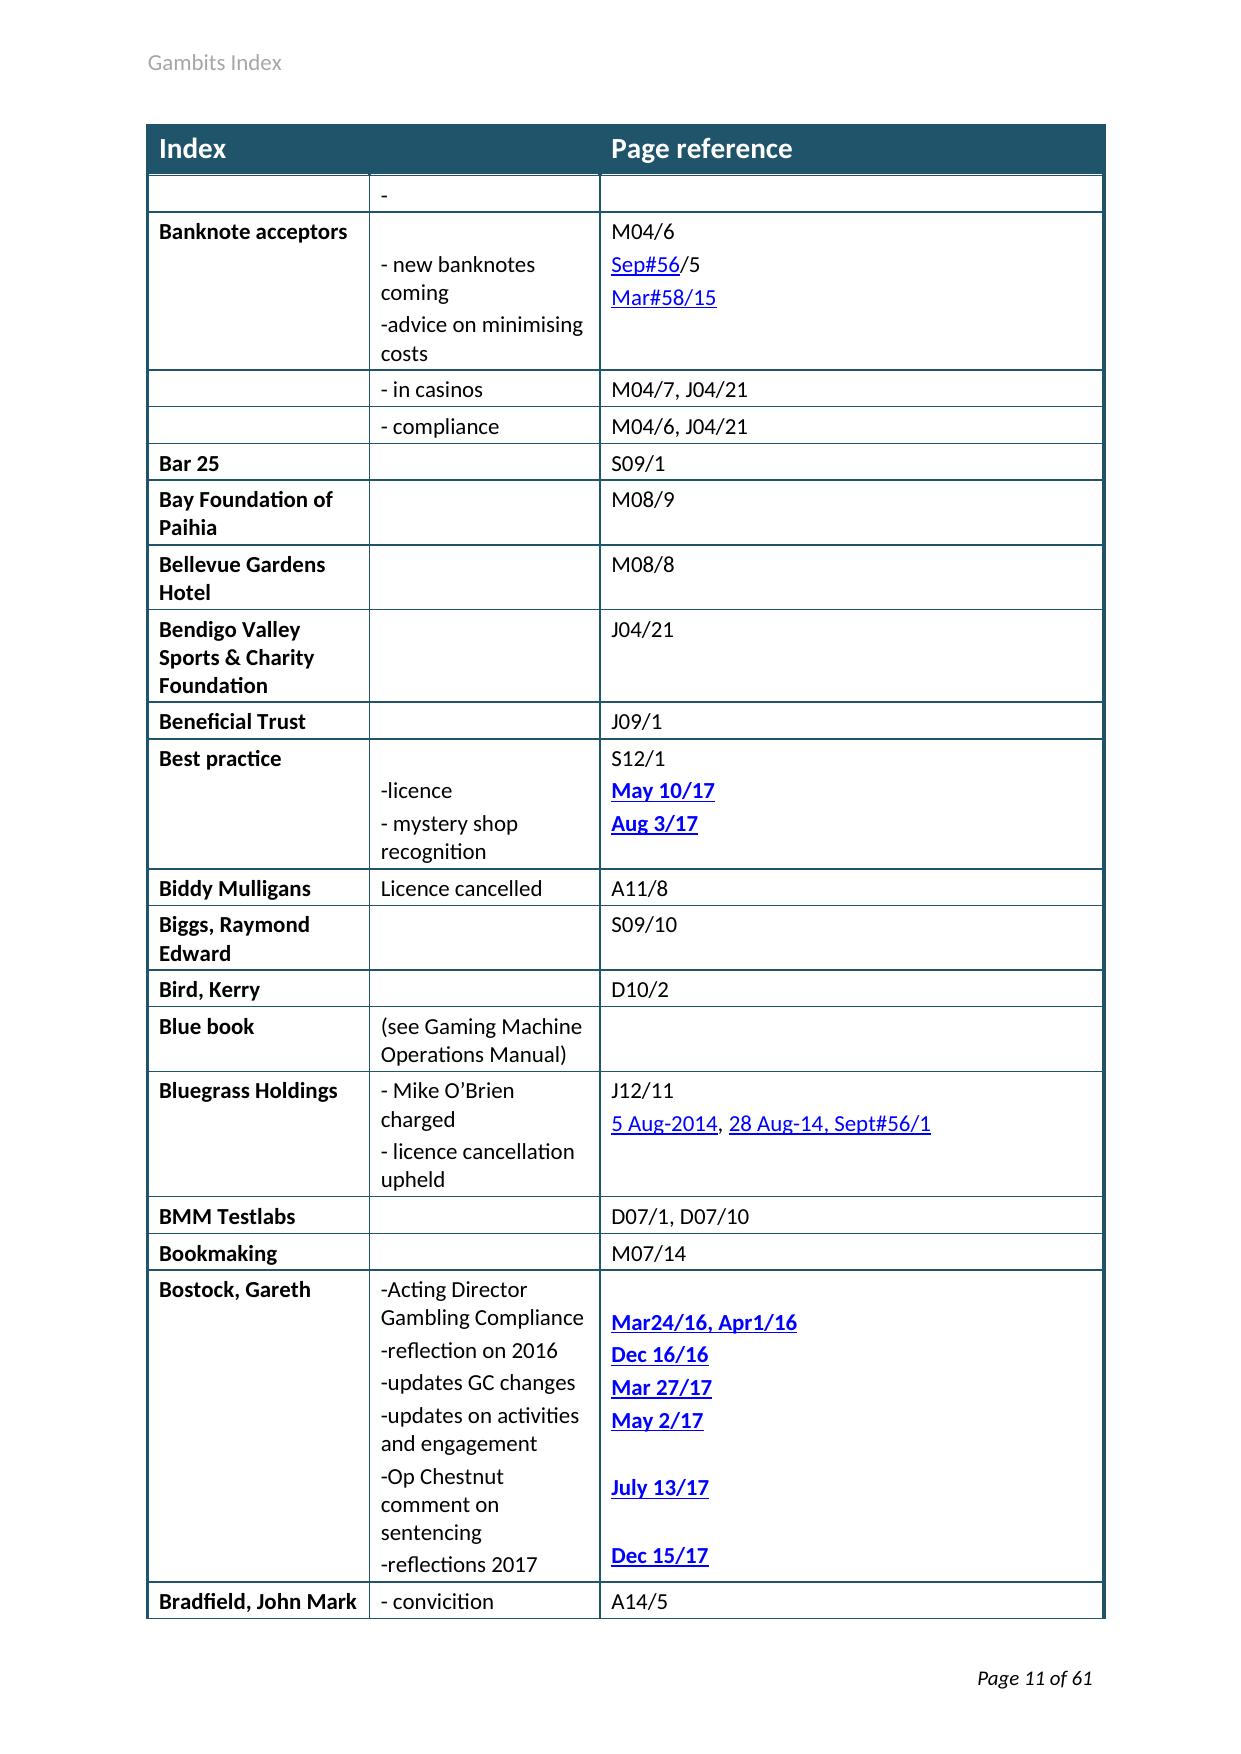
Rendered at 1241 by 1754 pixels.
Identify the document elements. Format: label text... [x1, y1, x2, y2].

table_cell M04/6 Sep#56/5 Mar#58/15 [601, 213, 1102, 369]
table_cell [370, 444, 599, 479]
table_cell J12/11 5 Aug-2014, 28 Aug-14, Sept#56/1 [601, 1072, 1102, 1196]
table_cell Licence cancelled [370, 870, 599, 904]
table_cell Bar 25 [149, 444, 369, 479]
table_cell Beneficial Trust [149, 703, 369, 738]
table_cell [370, 481, 599, 544]
table_cell M08/9 [601, 481, 1102, 544]
table_cell Banknote acceptors [149, 213, 369, 369]
table_cell (see Gaming Machine Operations Manual) [370, 1007, 599, 1071]
table_cell -Acting Director Gambling Compliance -reflection on 2016 -updates GC changes -updates on activities and engagement -Op Chestnut comment on sentencing -reflections 2017 [370, 1271, 599, 1581]
table_cell A11/8 [601, 870, 1102, 904]
table_cell Biddy Mulligans [149, 870, 369, 904]
table_cell Mar24/16, Apr1/16 Dec 16/16 Mar 27/17 May 2/17 July 13/17 Dec 15/17 [601, 1271, 1102, 1581]
table_cell Bradfield, John Mark [149, 1583, 369, 1618]
table_cell [370, 1197, 599, 1232]
table_cell S09/1 [601, 444, 1102, 479]
table_cell [149, 407, 369, 442]
table_cell [149, 176, 369, 211]
table_cell [370, 610, 599, 701]
table_cell S12/1 May 10/17 Aug 3/17 [601, 740, 1102, 868]
table_cell M08/8 [601, 546, 1102, 608]
table_cell [601, 1007, 1102, 1071]
table_cell Best practice [149, 740, 369, 868]
table_cell A14/5 [601, 1583, 1102, 1618]
table_header [371, 126, 598, 174]
table_cell Bostock, Gareth [149, 1271, 369, 1581]
table_cell M04/7, J04/21 [601, 371, 1102, 406]
table_header Page reference [602, 126, 1102, 174]
table_cell M07/14 [601, 1234, 1102, 1269]
table_cell [149, 371, 369, 406]
table_header Index [149, 126, 368, 174]
table_cell M04/6, J04/21 [601, 407, 1102, 442]
table_cell J09/1 [601, 703, 1102, 738]
table_cell J04/21 [601, 610, 1102, 701]
table_cell Blue book [149, 1007, 369, 1071]
table_cell - compliance [370, 407, 599, 442]
table_cell BMM Testlabs [149, 1197, 369, 1232]
table_cell [370, 546, 599, 608]
table_cell -licence - mystery shop recognition [370, 740, 599, 868]
table_cell Bendigo Valley Sports & Charity Foundation [149, 610, 369, 701]
table_cell D10/2 [601, 971, 1102, 1006]
table_cell Bluegrass Holdings [149, 1072, 369, 1196]
table_cell Biggs, Raymond Edward [149, 906, 369, 969]
table_cell - new banknotes coming -advice on minimising costs [370, 213, 599, 369]
table_cell [370, 703, 599, 738]
table_cell Bookmaking [149, 1234, 369, 1269]
table_cell - [370, 176, 599, 211]
table_cell Bellevue Gardens Hotel [149, 546, 369, 608]
table_cell [370, 1234, 599, 1269]
table_cell [370, 906, 599, 969]
table_cell - convicition [370, 1583, 599, 1618]
table_cell D07/1, D07/10 [601, 1197, 1102, 1232]
table_cell - in casinos [370, 371, 599, 406]
table_cell Bay Foundation of Paihia [149, 481, 369, 544]
table_cell [601, 176, 1102, 211]
table_cell [370, 971, 599, 1006]
table_cell - Mike O’Brien charged - licence cancellation upheld [370, 1072, 599, 1196]
table_cell Bird, Kerry [149, 971, 369, 1006]
table_cell S09/10 [601, 906, 1102, 969]
